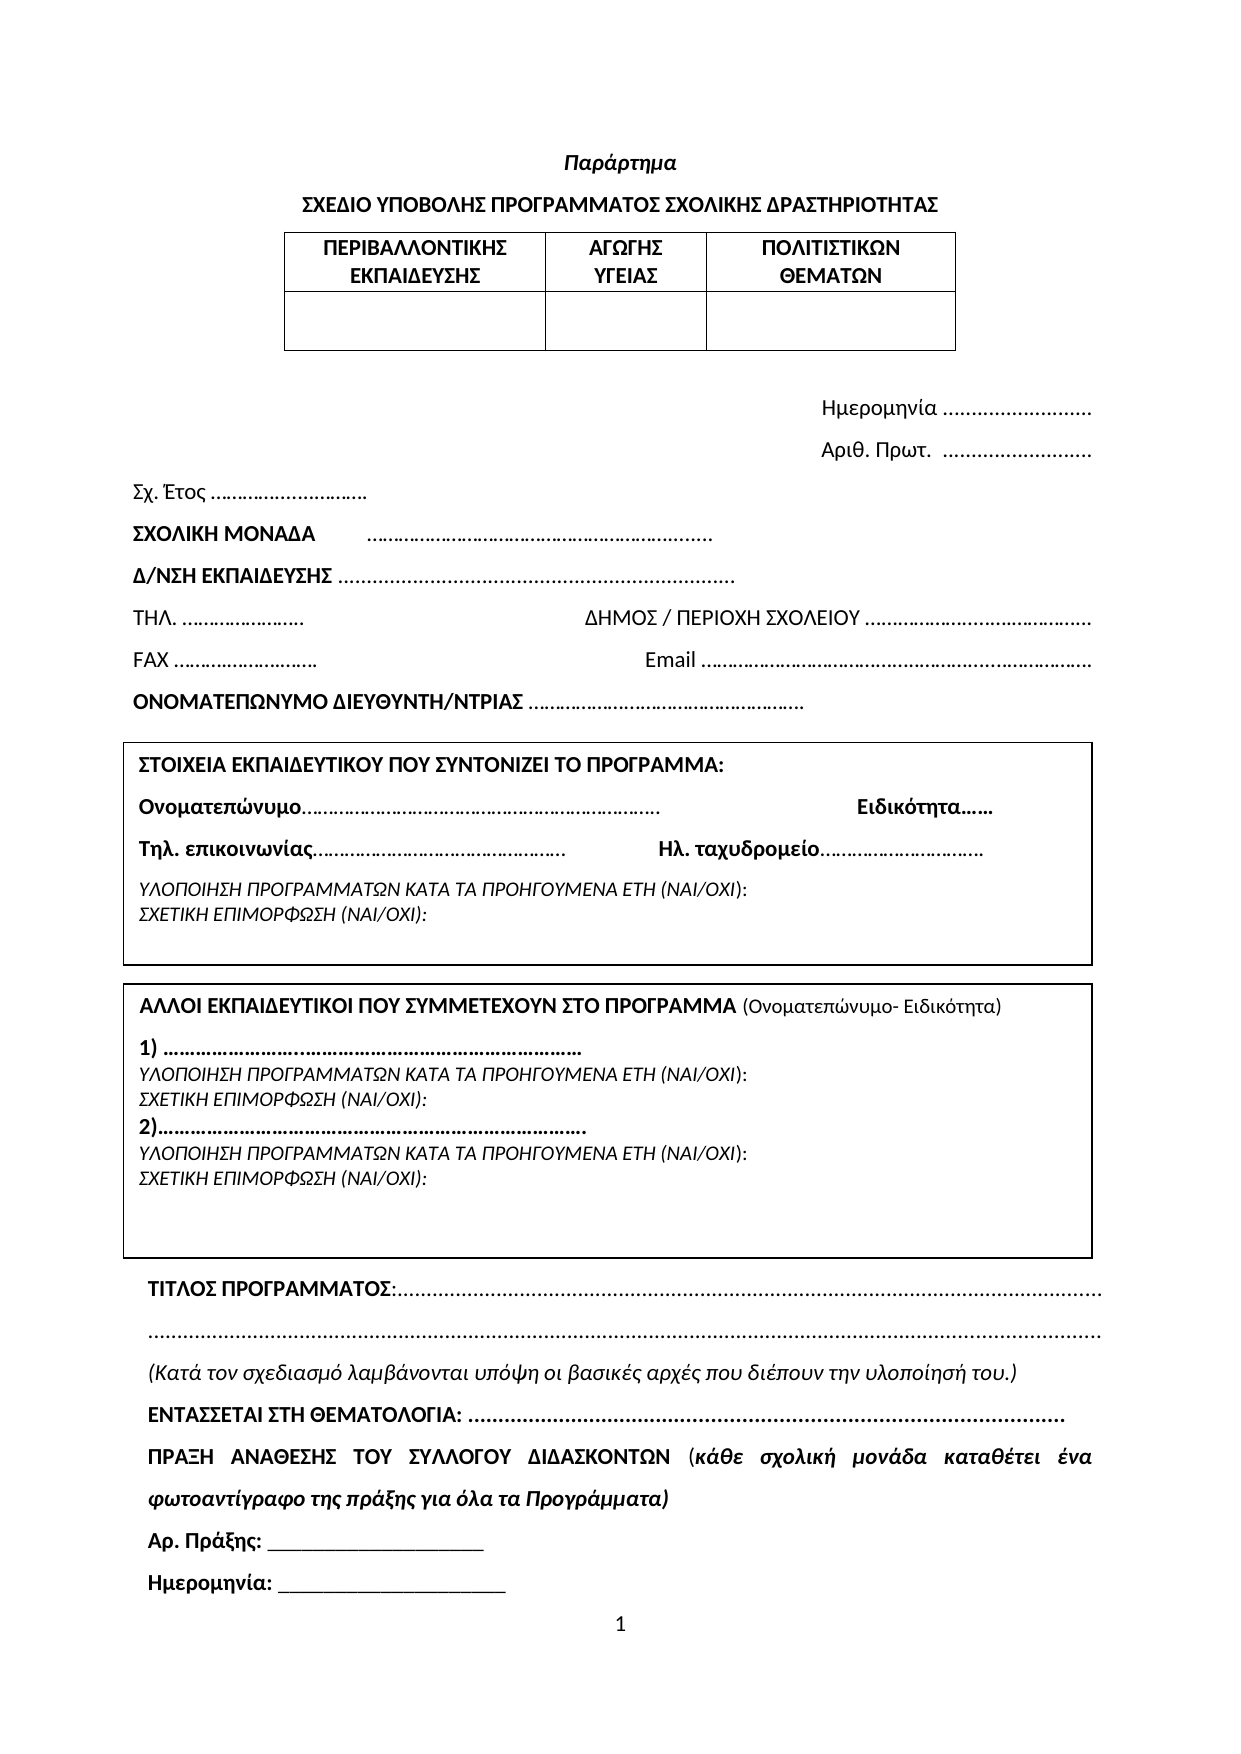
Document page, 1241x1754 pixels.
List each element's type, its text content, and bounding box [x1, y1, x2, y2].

table_cell [285, 292, 545, 350]
table_header ΑΓΩΓΗΣ ΥΓΕΙΑΣ [546, 233, 706, 291]
table_cell [707, 292, 955, 350]
text Παράρτημα [148, 148, 1092, 176]
text ΤΙΤΛΟΣ ΠΡΟΓΡΑΜΜΑΤΟΣ: [148, 1274, 1092, 1303]
text Ημερομηνία: ____________________ [148, 1568, 1092, 1596]
text (Κατά τον σχεδιασμό λαμβάνονται υπόψη οι βασικές αρχές που διέπουν την υλοποίησή του.) [148, 1358, 1092, 1387]
table_header ΠΕΡΙΒΑΛΛΟΝΤΙΚΗΣ ΕΚΠΑΙΔΕΥΣΗΣ [285, 233, 545, 291]
text FAX ……….……….……. Email ……………………………...…..……….......……………. [133, 645, 1092, 673]
text Σχ. Έτος ………….......………. [133, 477, 1092, 505]
text ΤΗΛ. ………………….. ΔΗΜΟΣ / ΠΕΡΙΟΧΗ ΣΧΟΛΕΙΟΥ …...………….....….…………... [133, 603, 1092, 631]
text Ημερομηνία .......................... [148, 393, 1092, 421]
text Αρ. Πράξης: ___________________ [148, 1526, 1092, 1554]
text ΣΧΟΛΙΚΗ ΜΟΝΑΔΑ …………………………………………………........ [133, 519, 1092, 547]
table_cell [546, 292, 706, 350]
text ΕΝΤΑΣΣΕΤΑΙ ΣΤΗ ΘΕΜΑΤΟΛΟΓΙΑ: [148, 1401, 1092, 1428]
text Αριθ. Πρωτ. .......................... [148, 435, 1092, 463]
text ΠΡΑΞΗ ΑΝΑΘΕΣΗΣ ΤΟΥ ΣΥΛΛΟΓΟΥ ΔΙΔΑΣΚΟΝΤΩΝ (κάθε σχολική μονάδα καταθέτει ένα φωτοαντίγραφο της πράξης για όλα τα Προγράμματα) [148, 1442, 1092, 1512]
table_header ΠΟΛΙΤΙΣΤΙΚΩΝ ΘΕΜΑΤΩΝ [707, 233, 955, 291]
text Δ/ΝΣΗ ΕΚΠΑΙΔΕΥΣΗΣ ..................................................................... [133, 561, 1092, 589]
text ΟΝΟΜΑΤΕΠΩΝΥΜΟ ΔΙΕΥΘΥΝΤΗ/ΝΤΡΙΑΣ ………………...…………………………. [133, 687, 1092, 715]
text ΣΧΕΔΙΟ ΥΠΟΒΟΛΗΣ ΠΡΟΓΡΑΜΜΑΤΟΣ ΣΧΟΛΙΚΗΣ ΔΡΑΣΤΗΡΙΟΤΗΤΑΣ [148, 190, 1092, 218]
